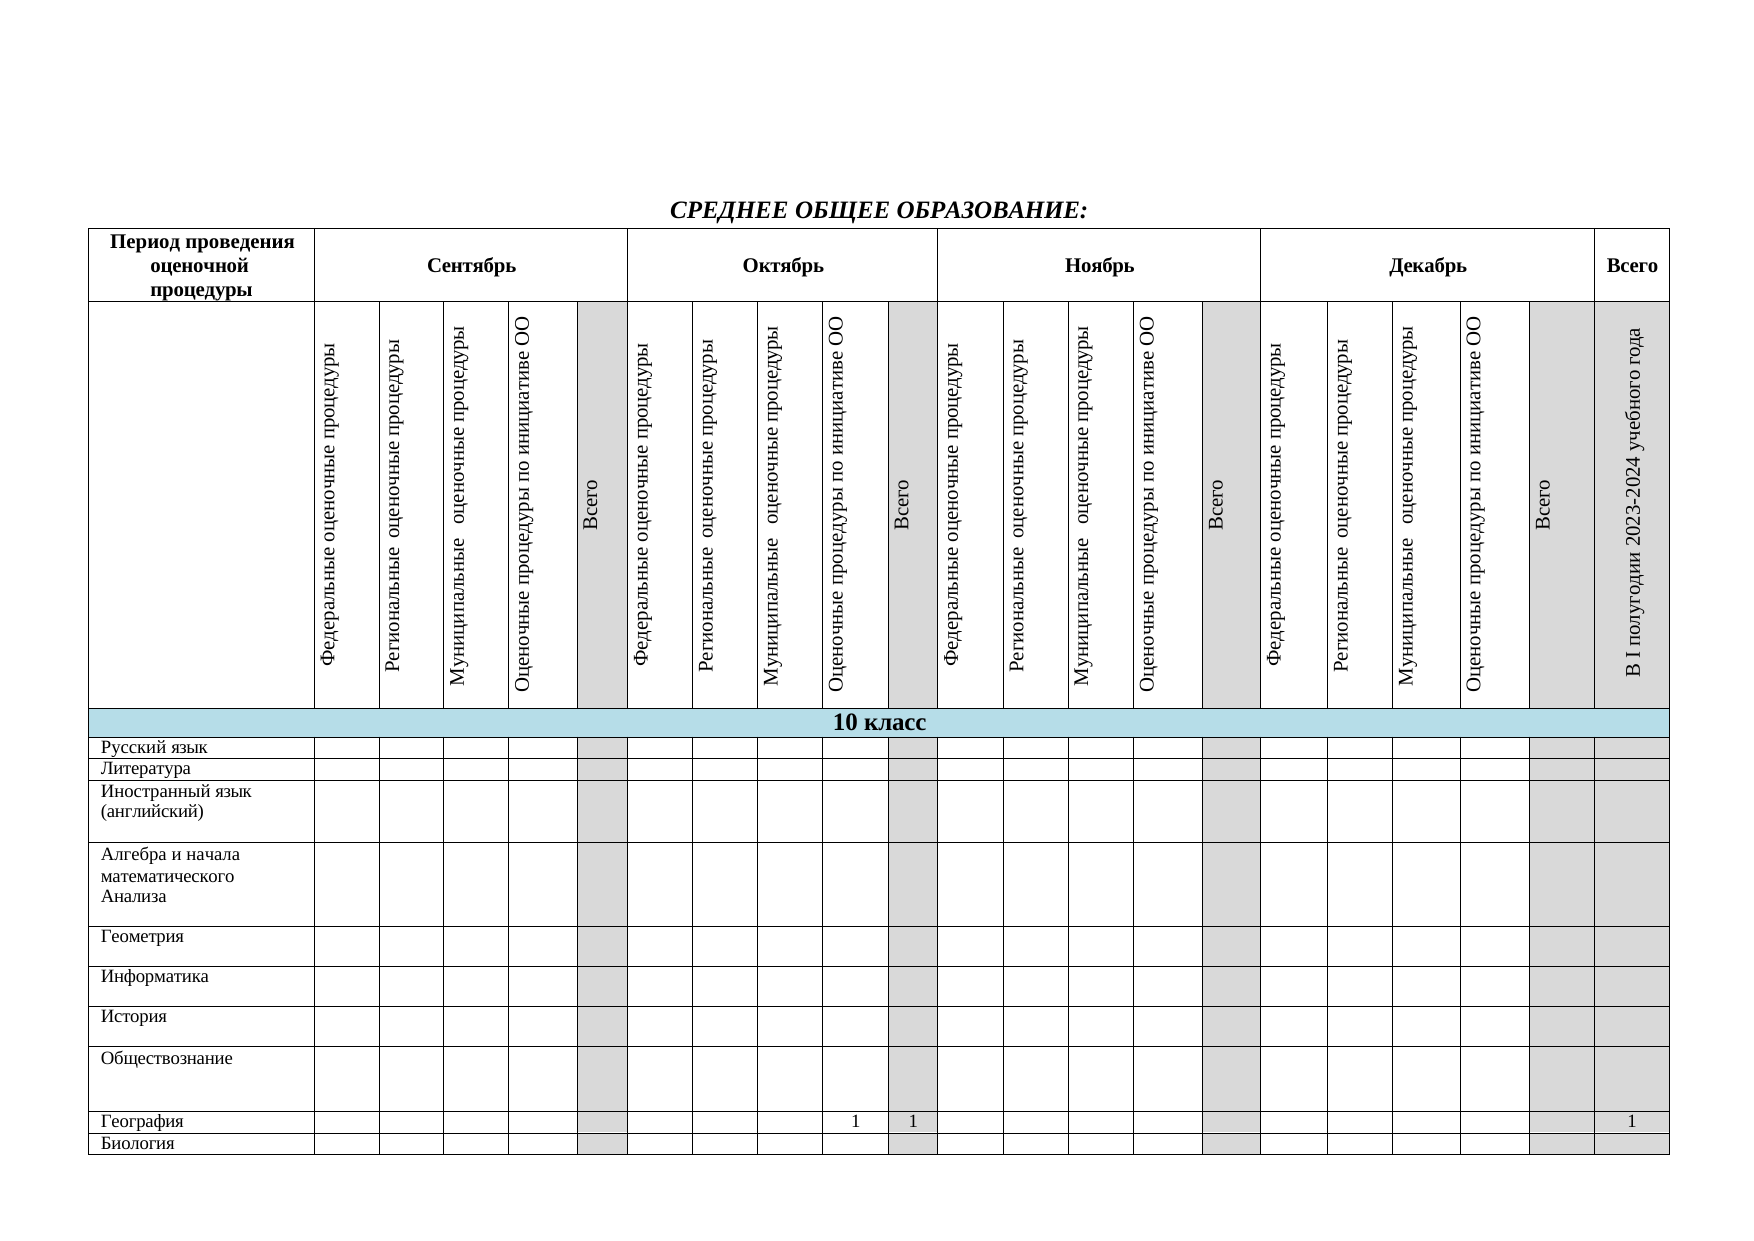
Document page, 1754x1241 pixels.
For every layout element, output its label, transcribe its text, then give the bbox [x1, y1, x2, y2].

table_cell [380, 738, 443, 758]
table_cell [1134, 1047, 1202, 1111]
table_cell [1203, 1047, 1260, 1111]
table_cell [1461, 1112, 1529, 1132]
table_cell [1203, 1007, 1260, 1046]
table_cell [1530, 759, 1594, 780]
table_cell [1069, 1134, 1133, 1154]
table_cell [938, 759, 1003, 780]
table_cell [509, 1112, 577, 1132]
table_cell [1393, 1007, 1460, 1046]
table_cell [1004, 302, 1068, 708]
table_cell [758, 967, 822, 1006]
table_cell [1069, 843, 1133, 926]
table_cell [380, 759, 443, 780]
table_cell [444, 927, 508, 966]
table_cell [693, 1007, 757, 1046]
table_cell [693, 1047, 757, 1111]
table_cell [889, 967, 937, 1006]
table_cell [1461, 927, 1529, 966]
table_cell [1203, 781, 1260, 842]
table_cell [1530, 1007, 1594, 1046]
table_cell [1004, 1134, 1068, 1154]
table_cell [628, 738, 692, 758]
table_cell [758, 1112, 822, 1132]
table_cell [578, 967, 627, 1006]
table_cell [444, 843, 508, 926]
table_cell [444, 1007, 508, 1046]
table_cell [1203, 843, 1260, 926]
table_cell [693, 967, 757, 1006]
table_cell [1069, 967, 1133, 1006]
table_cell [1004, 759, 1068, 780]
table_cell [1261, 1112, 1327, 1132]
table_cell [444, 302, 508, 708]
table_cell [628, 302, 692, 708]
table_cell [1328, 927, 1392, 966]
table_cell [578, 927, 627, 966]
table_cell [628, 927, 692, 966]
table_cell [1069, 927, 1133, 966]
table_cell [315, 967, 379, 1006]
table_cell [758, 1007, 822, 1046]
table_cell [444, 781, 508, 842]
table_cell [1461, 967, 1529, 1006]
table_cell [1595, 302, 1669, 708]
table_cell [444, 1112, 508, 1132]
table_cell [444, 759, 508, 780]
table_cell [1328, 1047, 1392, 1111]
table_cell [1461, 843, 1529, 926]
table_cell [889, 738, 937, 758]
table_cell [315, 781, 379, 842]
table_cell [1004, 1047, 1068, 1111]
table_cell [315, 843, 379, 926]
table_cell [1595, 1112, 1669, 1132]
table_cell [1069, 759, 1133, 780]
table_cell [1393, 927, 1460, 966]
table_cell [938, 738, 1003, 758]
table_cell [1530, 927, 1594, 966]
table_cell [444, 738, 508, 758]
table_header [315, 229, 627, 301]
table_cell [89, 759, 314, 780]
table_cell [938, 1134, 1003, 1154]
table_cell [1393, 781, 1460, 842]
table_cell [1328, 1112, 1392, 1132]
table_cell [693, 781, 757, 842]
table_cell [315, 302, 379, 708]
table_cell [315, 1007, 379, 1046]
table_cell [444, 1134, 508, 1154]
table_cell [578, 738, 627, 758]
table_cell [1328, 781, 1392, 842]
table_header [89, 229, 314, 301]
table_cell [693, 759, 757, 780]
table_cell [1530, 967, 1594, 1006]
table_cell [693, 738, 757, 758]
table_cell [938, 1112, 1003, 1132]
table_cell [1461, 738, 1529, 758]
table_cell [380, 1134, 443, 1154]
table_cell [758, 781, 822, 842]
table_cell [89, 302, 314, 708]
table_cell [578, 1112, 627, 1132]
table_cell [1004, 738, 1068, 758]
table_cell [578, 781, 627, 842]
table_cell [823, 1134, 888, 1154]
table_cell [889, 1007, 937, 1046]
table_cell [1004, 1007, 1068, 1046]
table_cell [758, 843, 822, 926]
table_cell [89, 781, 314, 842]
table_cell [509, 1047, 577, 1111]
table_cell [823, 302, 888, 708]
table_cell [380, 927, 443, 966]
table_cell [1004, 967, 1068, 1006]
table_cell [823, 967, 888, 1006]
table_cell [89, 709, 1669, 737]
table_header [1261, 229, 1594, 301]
text СРЕДНЕЕ ОБЩЕЕ ОБРАЗОВАНИЕ: [4, 195, 1754, 224]
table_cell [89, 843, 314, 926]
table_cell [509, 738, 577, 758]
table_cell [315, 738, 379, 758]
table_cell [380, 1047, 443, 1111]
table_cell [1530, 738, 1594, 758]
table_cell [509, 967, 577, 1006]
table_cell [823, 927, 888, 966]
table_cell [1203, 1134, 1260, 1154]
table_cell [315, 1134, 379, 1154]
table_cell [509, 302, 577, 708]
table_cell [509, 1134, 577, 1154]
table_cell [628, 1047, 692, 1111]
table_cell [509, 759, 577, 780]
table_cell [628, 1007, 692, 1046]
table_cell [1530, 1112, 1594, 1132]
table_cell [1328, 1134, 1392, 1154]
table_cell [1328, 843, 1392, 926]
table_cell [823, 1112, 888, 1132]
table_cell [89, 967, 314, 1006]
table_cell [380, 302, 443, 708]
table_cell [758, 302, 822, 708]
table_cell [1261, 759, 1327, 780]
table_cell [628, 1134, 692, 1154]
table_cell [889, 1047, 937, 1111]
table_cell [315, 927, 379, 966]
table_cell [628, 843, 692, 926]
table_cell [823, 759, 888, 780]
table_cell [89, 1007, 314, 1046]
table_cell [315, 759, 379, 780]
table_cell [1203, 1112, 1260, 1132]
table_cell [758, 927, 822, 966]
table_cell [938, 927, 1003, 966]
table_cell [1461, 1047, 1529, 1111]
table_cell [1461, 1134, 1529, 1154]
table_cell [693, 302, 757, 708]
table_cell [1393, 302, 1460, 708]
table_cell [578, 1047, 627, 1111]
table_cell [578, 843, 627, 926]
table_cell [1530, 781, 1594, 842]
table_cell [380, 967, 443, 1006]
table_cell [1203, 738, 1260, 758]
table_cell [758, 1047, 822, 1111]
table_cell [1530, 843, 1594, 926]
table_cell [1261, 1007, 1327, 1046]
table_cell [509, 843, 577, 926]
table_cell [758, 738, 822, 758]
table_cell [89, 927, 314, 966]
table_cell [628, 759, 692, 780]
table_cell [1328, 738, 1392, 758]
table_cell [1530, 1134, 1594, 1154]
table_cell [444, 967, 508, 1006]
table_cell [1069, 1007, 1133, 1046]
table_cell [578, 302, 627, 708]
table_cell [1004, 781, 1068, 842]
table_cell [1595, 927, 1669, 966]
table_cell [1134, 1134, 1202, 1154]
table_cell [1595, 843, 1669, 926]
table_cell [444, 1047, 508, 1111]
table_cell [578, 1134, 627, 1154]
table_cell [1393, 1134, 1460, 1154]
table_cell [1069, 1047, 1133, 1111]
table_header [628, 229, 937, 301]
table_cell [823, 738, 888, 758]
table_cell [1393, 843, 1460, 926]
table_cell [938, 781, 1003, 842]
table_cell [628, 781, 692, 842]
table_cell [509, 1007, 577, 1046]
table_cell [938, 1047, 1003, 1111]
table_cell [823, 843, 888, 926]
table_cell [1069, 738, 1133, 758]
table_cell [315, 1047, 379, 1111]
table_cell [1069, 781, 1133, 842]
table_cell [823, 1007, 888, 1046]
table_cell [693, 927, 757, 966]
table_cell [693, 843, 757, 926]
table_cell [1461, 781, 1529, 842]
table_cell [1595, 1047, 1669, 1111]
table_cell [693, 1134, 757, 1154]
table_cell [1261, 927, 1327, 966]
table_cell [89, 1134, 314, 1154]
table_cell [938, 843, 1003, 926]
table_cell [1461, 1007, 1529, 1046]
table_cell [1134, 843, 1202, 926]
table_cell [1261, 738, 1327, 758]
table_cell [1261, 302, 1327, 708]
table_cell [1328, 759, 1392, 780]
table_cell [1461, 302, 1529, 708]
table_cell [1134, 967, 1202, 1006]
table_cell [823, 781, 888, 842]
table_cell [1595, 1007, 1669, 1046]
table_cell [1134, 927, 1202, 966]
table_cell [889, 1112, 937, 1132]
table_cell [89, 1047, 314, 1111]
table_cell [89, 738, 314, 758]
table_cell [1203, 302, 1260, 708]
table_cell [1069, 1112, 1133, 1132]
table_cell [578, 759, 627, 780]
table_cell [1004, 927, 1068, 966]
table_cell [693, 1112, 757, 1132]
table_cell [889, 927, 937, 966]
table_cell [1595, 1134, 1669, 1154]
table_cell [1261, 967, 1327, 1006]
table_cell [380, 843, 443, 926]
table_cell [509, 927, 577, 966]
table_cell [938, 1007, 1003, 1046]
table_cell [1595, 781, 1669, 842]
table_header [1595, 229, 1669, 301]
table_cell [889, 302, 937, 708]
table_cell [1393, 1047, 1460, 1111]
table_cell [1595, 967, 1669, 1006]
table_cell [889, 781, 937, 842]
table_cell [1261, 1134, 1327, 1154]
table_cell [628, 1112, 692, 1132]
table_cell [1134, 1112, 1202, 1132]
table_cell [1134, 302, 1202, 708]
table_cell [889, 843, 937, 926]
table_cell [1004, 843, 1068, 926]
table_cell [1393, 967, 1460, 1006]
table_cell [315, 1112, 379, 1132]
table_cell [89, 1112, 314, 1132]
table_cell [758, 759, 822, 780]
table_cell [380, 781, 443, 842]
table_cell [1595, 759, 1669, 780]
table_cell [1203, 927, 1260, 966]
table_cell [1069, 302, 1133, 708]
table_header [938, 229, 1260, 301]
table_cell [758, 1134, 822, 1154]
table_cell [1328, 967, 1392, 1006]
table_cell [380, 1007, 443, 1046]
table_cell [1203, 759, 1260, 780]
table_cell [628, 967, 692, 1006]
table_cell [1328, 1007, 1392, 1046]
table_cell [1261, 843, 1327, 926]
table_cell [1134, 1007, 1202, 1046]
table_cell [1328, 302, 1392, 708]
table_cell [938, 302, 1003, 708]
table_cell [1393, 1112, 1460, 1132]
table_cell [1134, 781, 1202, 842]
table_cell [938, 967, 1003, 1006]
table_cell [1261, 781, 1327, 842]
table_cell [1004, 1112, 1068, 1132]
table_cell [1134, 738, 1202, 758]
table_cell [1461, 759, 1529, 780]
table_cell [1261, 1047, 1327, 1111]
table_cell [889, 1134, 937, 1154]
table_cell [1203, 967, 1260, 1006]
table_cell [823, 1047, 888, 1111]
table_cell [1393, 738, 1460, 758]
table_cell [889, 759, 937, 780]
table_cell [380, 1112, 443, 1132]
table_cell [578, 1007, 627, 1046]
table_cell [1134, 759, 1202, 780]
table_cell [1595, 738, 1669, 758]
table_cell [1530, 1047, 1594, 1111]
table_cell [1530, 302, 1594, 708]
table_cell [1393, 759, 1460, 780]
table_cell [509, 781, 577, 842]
